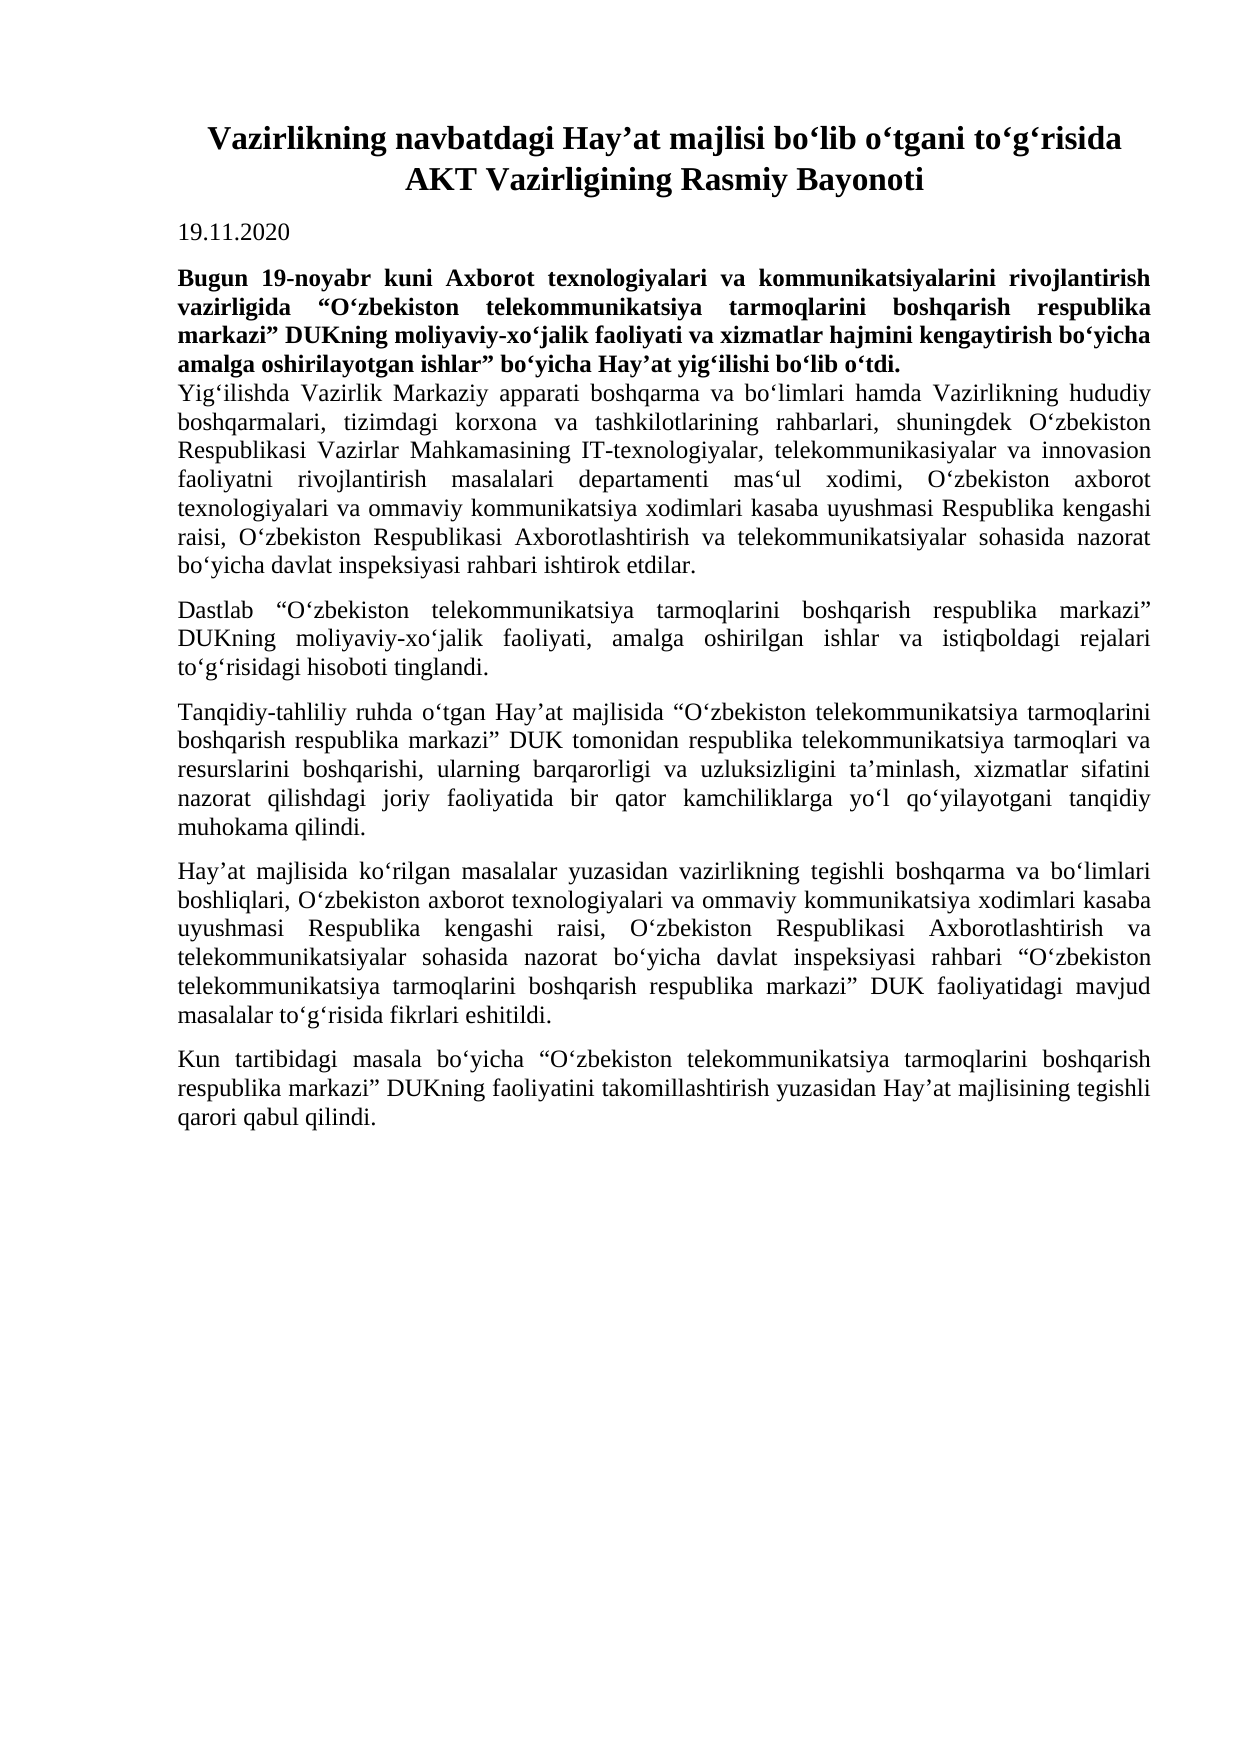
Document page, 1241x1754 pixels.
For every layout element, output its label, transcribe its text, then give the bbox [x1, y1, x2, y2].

text Tanqidiy-tahliliy ruhda oʻtgan Hayʼat majlisida “O‘zbekiston telekommunikatsiya tarmoqlarini boshqarish respublika markazi” DUK tomonidan respublika telekommunikatsiya tarmoqlari va resurslarini boshqarishi, ularning barqarorligi va uzluksizligini taʼminlash, xizmatlar sifatini nazorat qilishdagi joriy faoliyatida bir qator kamchiliklarga yoʻl qoʻyilayotgani tanqidiy muhokama qilindi. [177, 697, 1152, 840]
text Bugun 19-noyabr kuni Axborot texnologiyalari va kommunikatsiyalarini rivojlantirish vazirligida “O‘zbekiston telekommunikatsiya tarmoqlarini boshqarish respublika markazi” DUKning moliyaviy-xo‘jalik faoliyati va xizmatlar hajmini kengaytirish bo‘yicha amalga oshirilayotgan ishlar” bo‘yicha Hay’at yig‘ilishi bo‘lib o‘tdi. [177, 263, 1152, 378]
text Hayʼat majlisida koʻrilgan masalalar yuzasidan vazirlikning tegishli boshqarma va boʻlimlari boshliqlari, Oʻzbekiston axborot texnologiyalari va ommaviy kommunikatsiya xodimlari kasaba uyushmasi Respublika kengashi raisi, O‘zbekiston Respublikasi Axborotlashtirish va telekommunikatsiyalar sohasida nazorat bo‘yicha davlat inspeksiyasi rahbari “O‘zbekiston telekommunikatsiya tarmoqlarini boshqarish respublika markazi” DUK faoliyatidagi mavjud masalalar toʻgʻrisida fikrlari eshitildi. [177, 856, 1152, 1028]
text Dastlab “O‘zbekiston telekommunikatsiya tarmoqlarini boshqarish respublika markazi” DUKning moliyaviy-xoʻjalik faoliyati, amalga oshirilgan ishlar va istiqboldagi rejalari toʻgʻrisidagi hisoboti tinglandi. [177, 595, 1152, 681]
text 19.11.2020 [177, 217, 1152, 246]
text Kun tartibidagi masala bo‘yicha “O‘zbekiston telekommunikatsiya tarmoqlarini boshqarish respublika markazi” DUKning faoliyatini takomillashtirish yuzasidan Hayʼat majlisining tegishli qarori qabul qilindi. [177, 1044, 1152, 1130]
text Vazirlikning navbatdagi Hayʼat majlisi boʻlib oʻtgani to‘g‘risida AKT Vazirligining Rasmiy Bayonoti [177, 118, 1152, 198]
text Yig‘ilishda Vazirlik Markaziy apparati boshqarma va bo‘limlari hamda Vazirlikning hududiy boshqarmalari, tizimdagi korxona va tashkilotlarining rahbarlari, shuningdek O‘zbekiston Respublikasi Vazirlar Mahkamasining IT-texnologiyalar, telekommunikasiyalar va innovasion faoliyatni rivojlantirish masalalari departamenti mas‘ul xodimi, Oʻzbekiston axborot texnologiyalari va ommaviy kommunikatsiya xodimlari kasaba uyushmasi Respublika kengashi raisi, O‘zbekiston Respublikasi Axborotlashtirish va telekommunikatsiyalar sohasida nazorat bo‘yicha davlat inspeksiyasi rahbari ishtirok etdilar. [177, 378, 1152, 579]
